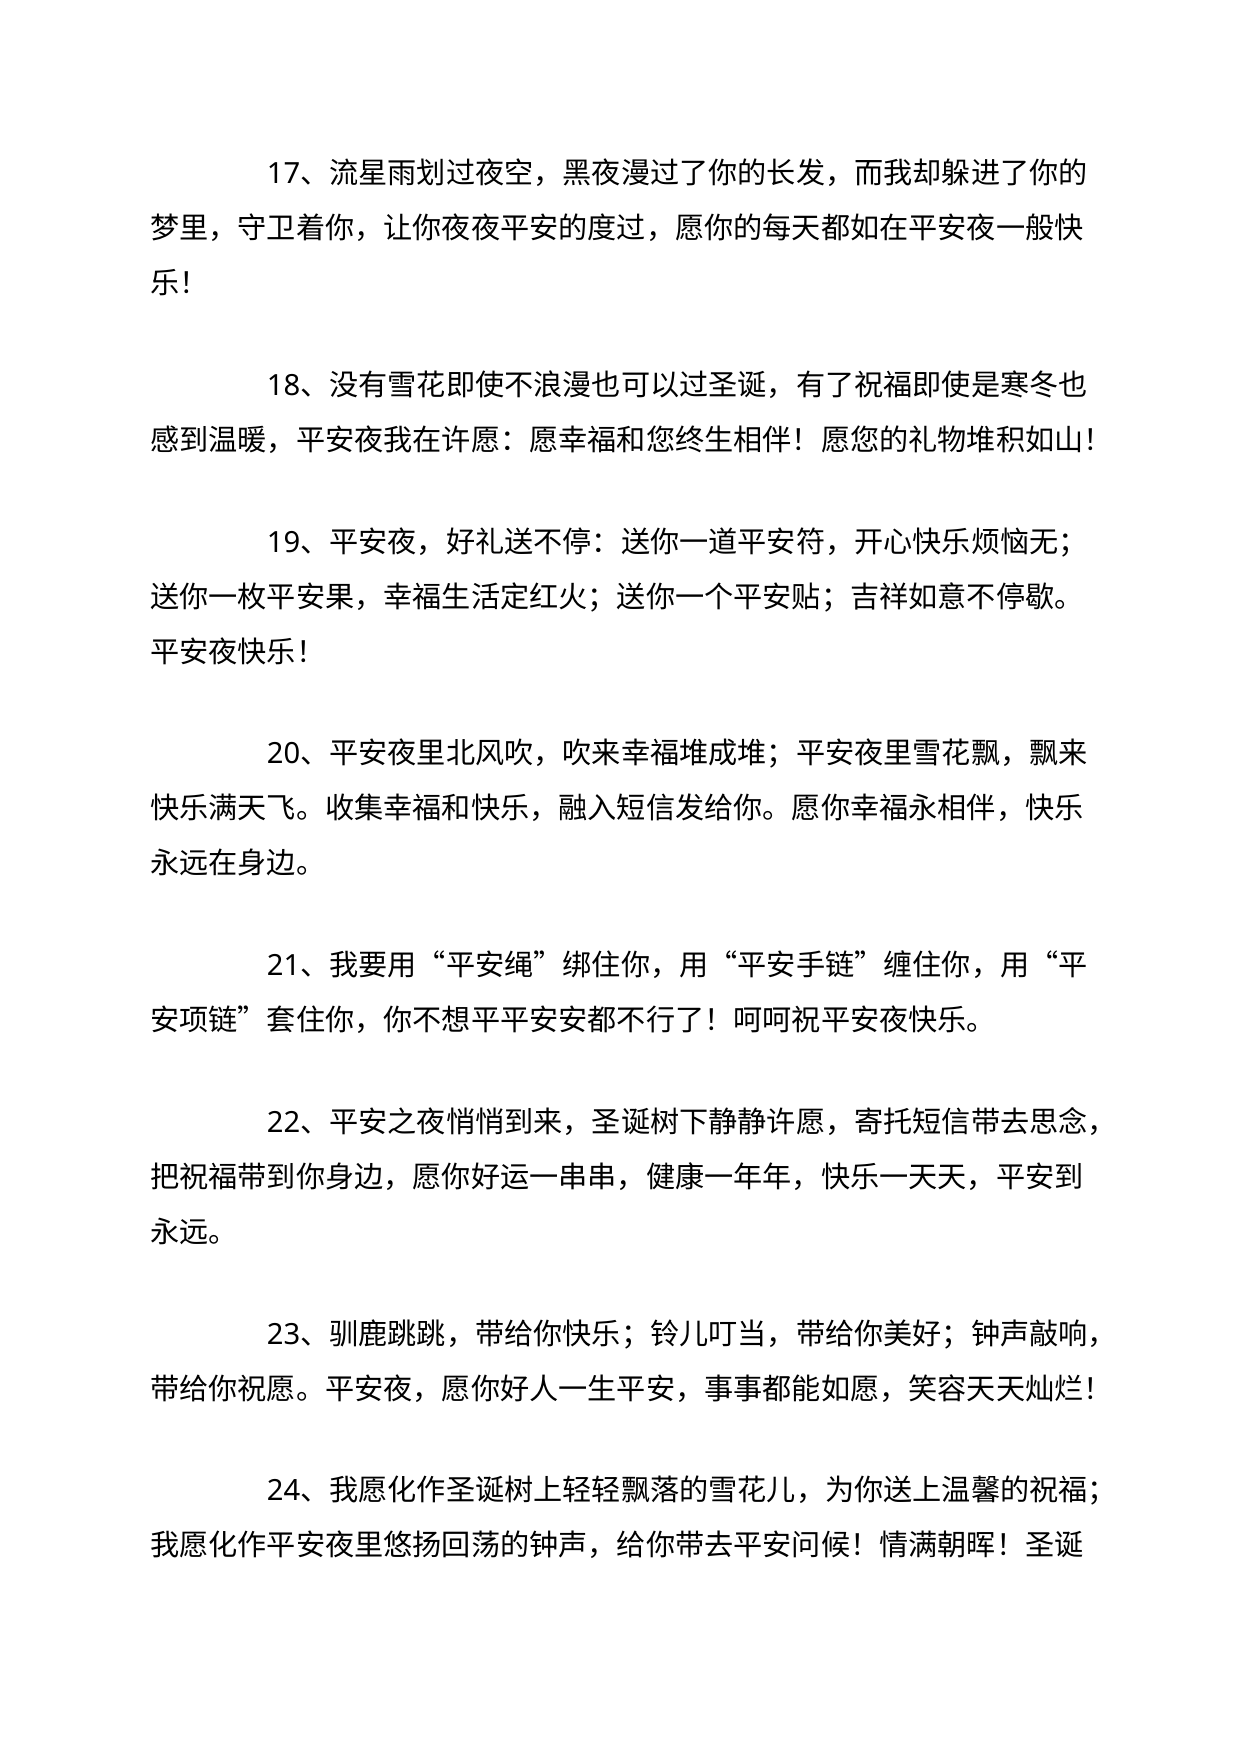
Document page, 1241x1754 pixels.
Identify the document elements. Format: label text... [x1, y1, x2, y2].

text 20、平安夜里北风吹，吹来幸福堆成堆；平安夜里雪花飘，飘来快乐满天飞。收集幸福和快乐，融入短信发给你。愿你幸福永相伴，快乐永远在身边。 [150, 730, 1090, 882]
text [150, 1467, 1090, 1564]
text 22、平安之夜悄悄到来，圣诞树下静静许愿，寄托短信带去思念，把祝福带到你身边，愿你好运一串串，健康一年年，快乐一天天，平安到永远。 [150, 1098, 1090, 1251]
text 23、驯鹿跳跳，带给你快乐；铃儿叮当，带给你美好；钟声敲响，带给你祝愿。平安夜，愿你好人一生平安，事事都能如愿，笑容天天灿烂！ [150, 1310, 1090, 1407]
text 21、我要用“平安绳”绑住你，用“平安手链”缠住你，用“平安项链”套住你，你不想平平安安都不行了！呵呵祝平安夜快乐。 [150, 942, 1090, 1039]
text 19、平安夜，好礼送不停：送你一道平安符，开心快乐烦恼无；送你一枚平安果，幸福生活定红火；送你一个平安贴；吉祥如意不停歇。平安夜快乐！ [150, 518, 1090, 671]
text 17、流星雨划过夜空，黑夜漫过了你的长发，而我却躲进了你的梦里，守卫着你，让你夜夜平安的度过，愿你的每天都如在平安夜一般快乐！ [150, 150, 1090, 302]
text 18、没有雪花即使不浪漫也可以过圣诞，有了祝福即使是寒冬也感到温暖，平安夜我在许愿：愿幸福和您终生相伴！愿您的礼物堆积如山！ [150, 362, 1090, 459]
